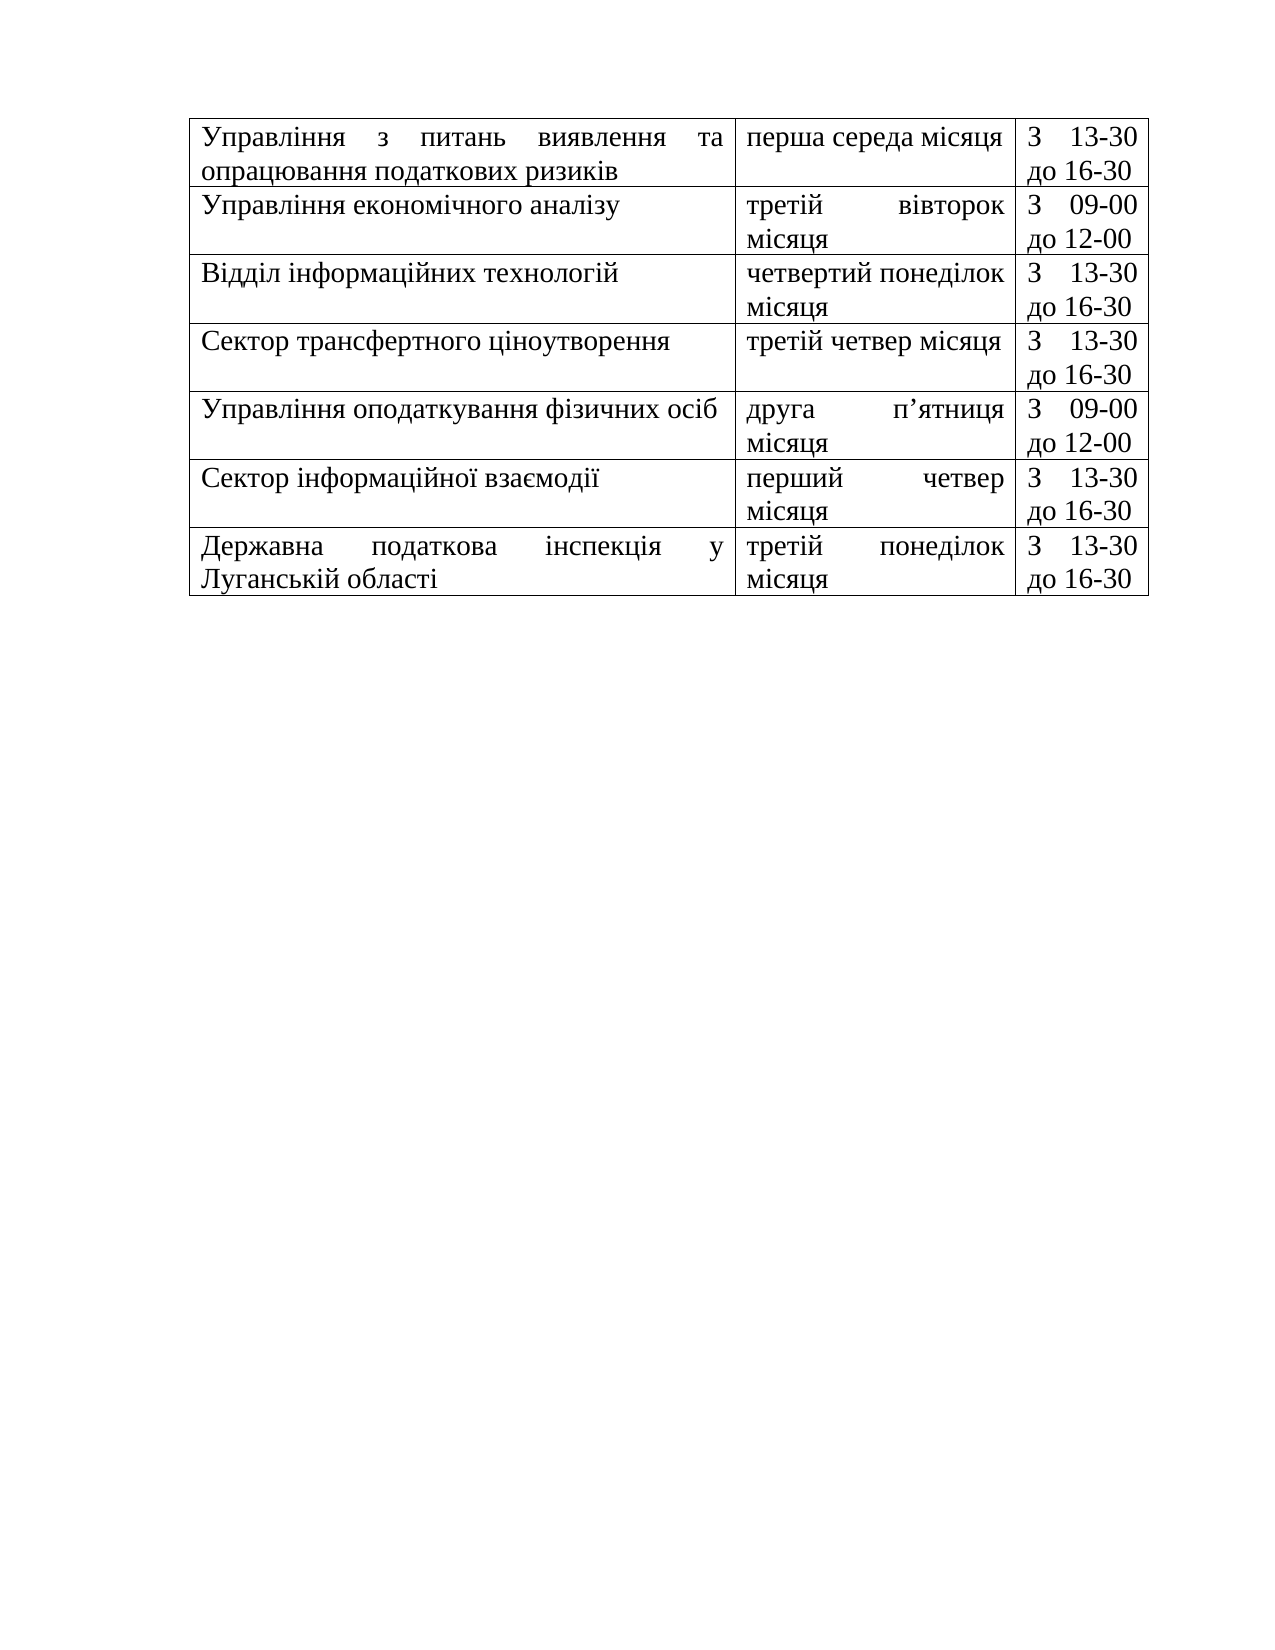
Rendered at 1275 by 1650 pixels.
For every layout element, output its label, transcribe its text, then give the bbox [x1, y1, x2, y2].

table_cell З 13-30 до 16-30 [1016, 119, 1148, 186]
table_cell З 13-30 до 16-30 [1016, 324, 1148, 391]
table_cell З 13-30 до 16-30 [1016, 460, 1148, 527]
table_cell третій четвер місяця [736, 324, 1015, 391]
table_cell третій понеділок місяця [736, 528, 1015, 595]
table_cell четвертий понеділок місяця [736, 255, 1015, 322]
table_cell перша середа місяця [736, 119, 1015, 186]
table_cell З 09-00 до 12-00 [1016, 392, 1148, 459]
table_cell Сектор інформаційної взаємодії [190, 460, 735, 527]
table_cell З 09-00 до 12-00 [1016, 187, 1148, 254]
table_cell Сектор трансфертного ціноутворення [190, 324, 735, 391]
table_cell Управління оподаткування фізичних осіб [190, 392, 735, 459]
table_cell друга п’ятниця місяця [736, 392, 1015, 459]
table_cell Управління з питань виявлення та опрацювання податкових ризиків [190, 119, 735, 186]
table_cell третій вівторок місяця [736, 187, 1015, 254]
table_cell Управління економічного аналізу [190, 187, 735, 254]
table_cell Відділ інформаційних технологій [190, 255, 735, 322]
table_cell Державна податкова інспекція у Луганській області [190, 528, 735, 595]
table_cell перший четвер місяця [736, 460, 1015, 527]
table_cell З 13-30 до 16-30 [1016, 528, 1148, 595]
table_cell З 13-30 до 16-30 [1016, 255, 1148, 322]
